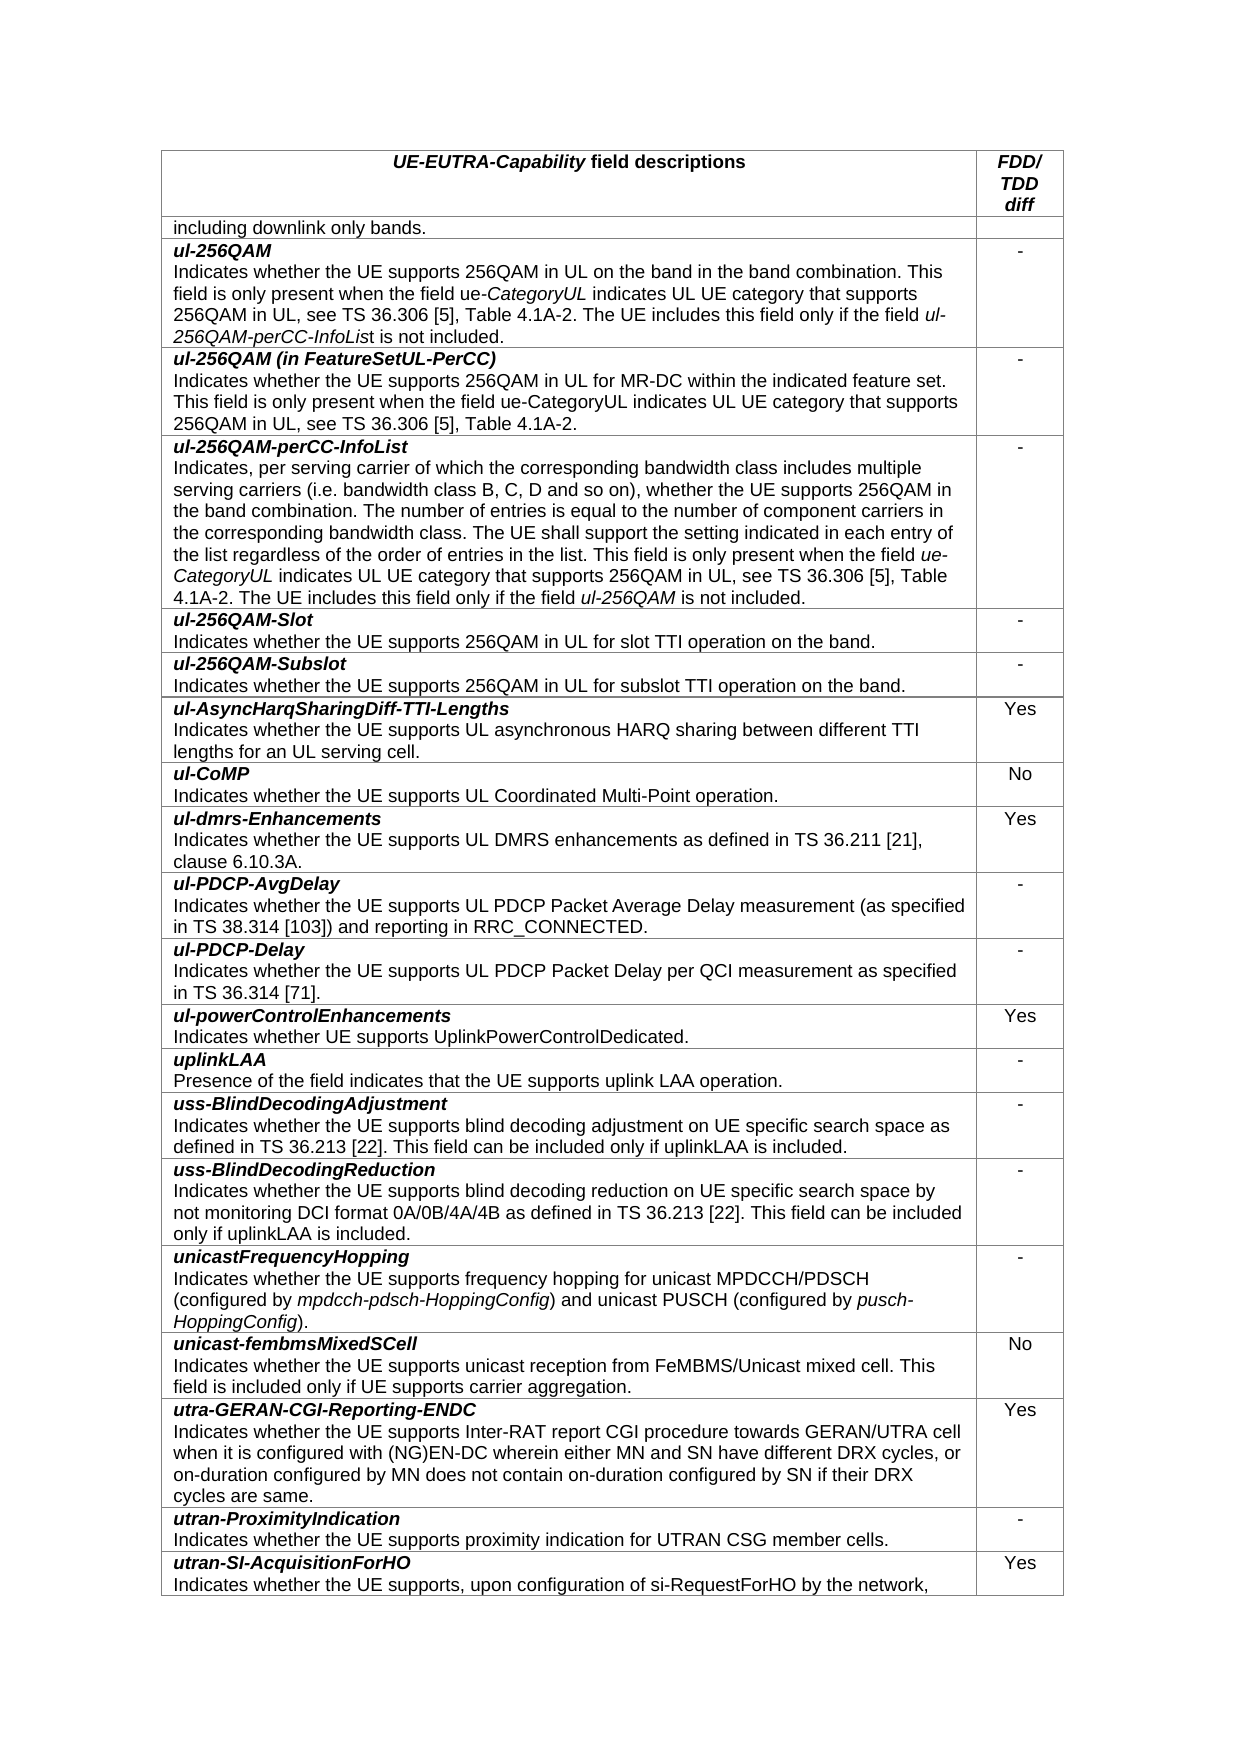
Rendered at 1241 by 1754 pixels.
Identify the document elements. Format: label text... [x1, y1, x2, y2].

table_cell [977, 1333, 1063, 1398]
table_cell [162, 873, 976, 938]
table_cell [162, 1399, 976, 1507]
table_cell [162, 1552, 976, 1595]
table_header FDD/ TDD diff [977, 151, 1063, 216]
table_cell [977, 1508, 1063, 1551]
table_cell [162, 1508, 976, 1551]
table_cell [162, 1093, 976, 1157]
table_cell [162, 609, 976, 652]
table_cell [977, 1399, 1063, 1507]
table_header UE-EUTRA-Capability field descriptions [162, 151, 976, 216]
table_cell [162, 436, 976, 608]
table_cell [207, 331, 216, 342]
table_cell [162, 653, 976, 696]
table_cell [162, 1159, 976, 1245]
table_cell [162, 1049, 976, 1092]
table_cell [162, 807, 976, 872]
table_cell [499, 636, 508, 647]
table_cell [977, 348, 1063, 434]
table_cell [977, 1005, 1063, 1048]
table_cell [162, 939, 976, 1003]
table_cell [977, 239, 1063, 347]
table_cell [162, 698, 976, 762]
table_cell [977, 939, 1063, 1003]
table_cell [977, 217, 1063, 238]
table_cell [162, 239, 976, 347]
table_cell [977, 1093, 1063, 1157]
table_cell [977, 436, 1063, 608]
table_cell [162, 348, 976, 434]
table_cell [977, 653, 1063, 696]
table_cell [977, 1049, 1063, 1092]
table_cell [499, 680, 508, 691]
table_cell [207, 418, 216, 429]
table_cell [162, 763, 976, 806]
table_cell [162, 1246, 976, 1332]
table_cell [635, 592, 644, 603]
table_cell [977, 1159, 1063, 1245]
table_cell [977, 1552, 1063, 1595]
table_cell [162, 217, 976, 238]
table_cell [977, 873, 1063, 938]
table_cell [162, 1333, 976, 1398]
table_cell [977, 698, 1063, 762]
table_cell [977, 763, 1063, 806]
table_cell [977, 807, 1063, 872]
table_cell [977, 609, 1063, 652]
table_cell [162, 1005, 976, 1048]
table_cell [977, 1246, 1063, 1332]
